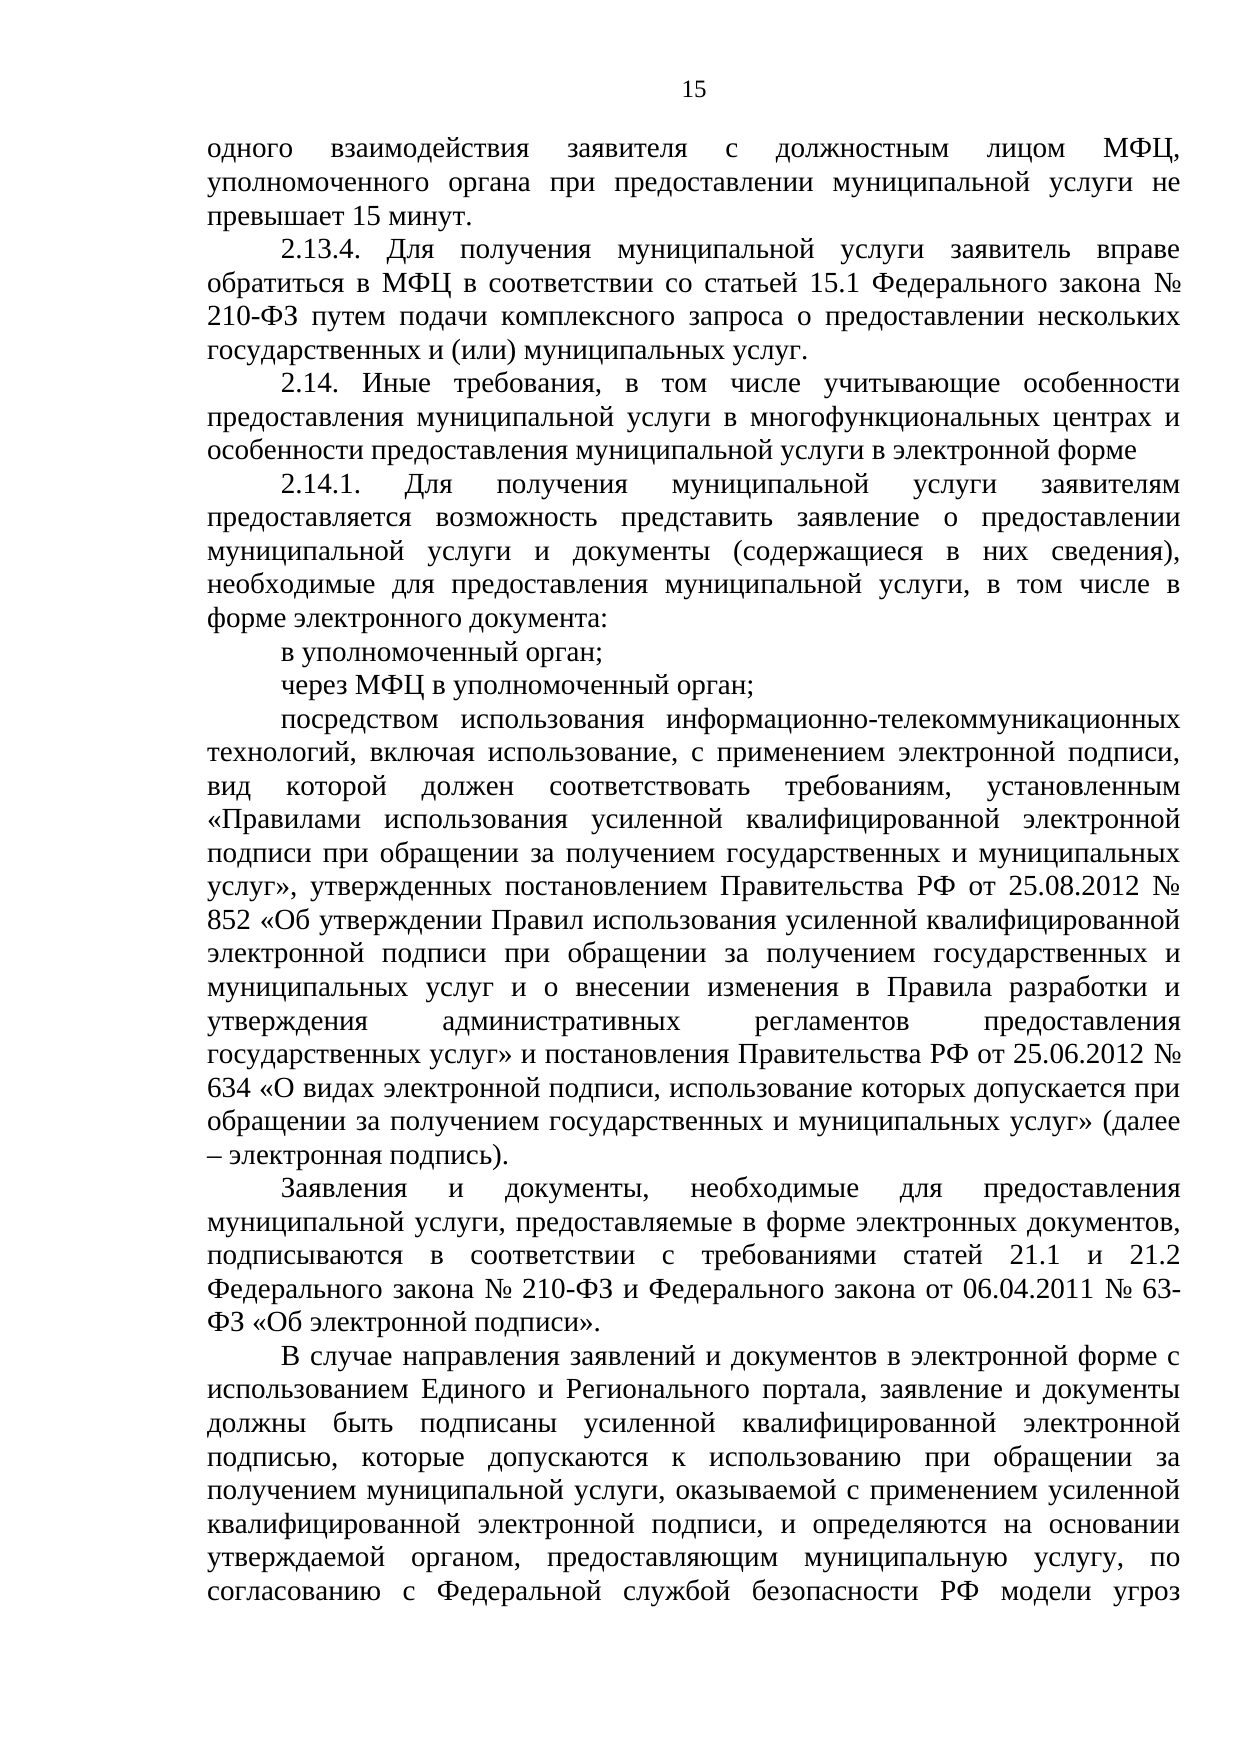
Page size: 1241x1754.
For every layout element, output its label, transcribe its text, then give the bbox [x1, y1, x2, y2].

text в уполномоченный орган; [207, 634, 1181, 667]
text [207, 131, 1181, 231]
text 2.14. Иные требования, в том числе учитывающие особенности предоставления муниципальной услуги в многофункциональных центрах и особенности предоставления муниципальной услуги в электронной форме [207, 365, 1181, 466]
text 2.13.4. Для получения муниципальной услуги заявитель вправе обратиться в МФЦ в соответствии со статьей 15.1 Федерального закона № 210-ФЗ путем подачи комплексного запроса о предоставлении нескольких государственных и (или) муниципальных услуг. [207, 231, 1181, 365]
text Заявления и документы, необходимые для предоставления муниципальной услуги, предоставляемые в форме электронных документов, подписываются в соответствии с требованиями статей 21.1 и 21.2 Федерального закона № 210-ФЗ и Федерального закона от 06.04.2011 № 63-ФЗ «Об электронной подписи». [207, 1170, 1181, 1338]
text посредством использования информационно-телекоммуникационных технологий, включая использование, с применением электронной подписи, вид которой должен соответствовать требованиям, установленным «Правилами использования усиленной квалифицированной электронной подписи при обращении за получением государственных и муниципальных услуг», утвержденных постановлением Правительства РФ от 25.08.2012 № 852 «Об утверждении Правил использования усиленной квалифицированной электронной подписи при обращении за получением государственных и муниципальных услуг и о внесении изменения в Правила разработки и утверждения административных регламентов предоставления государственных услуг» и постановления Правительства РФ от 25.06.2012 № 634 «О видах электронной подписи, использование которых допускается при обращении за получением государственных и муниципальных услуг» (далее – электронная подпись). [207, 701, 1181, 1170]
text через МФЦ в уполномоченный орган; [207, 667, 1181, 701]
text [207, 1338, 1181, 1606]
text 2.14.1. Для получения муниципальной услуги заявителям предоставляется возможность представить заявление о предоставлении муниципальной услуги и документы (содержащиеся в них сведения), необходимые для предоставления муниципальной услуги, в том числе в форме электронного документа: [207, 466, 1181, 634]
